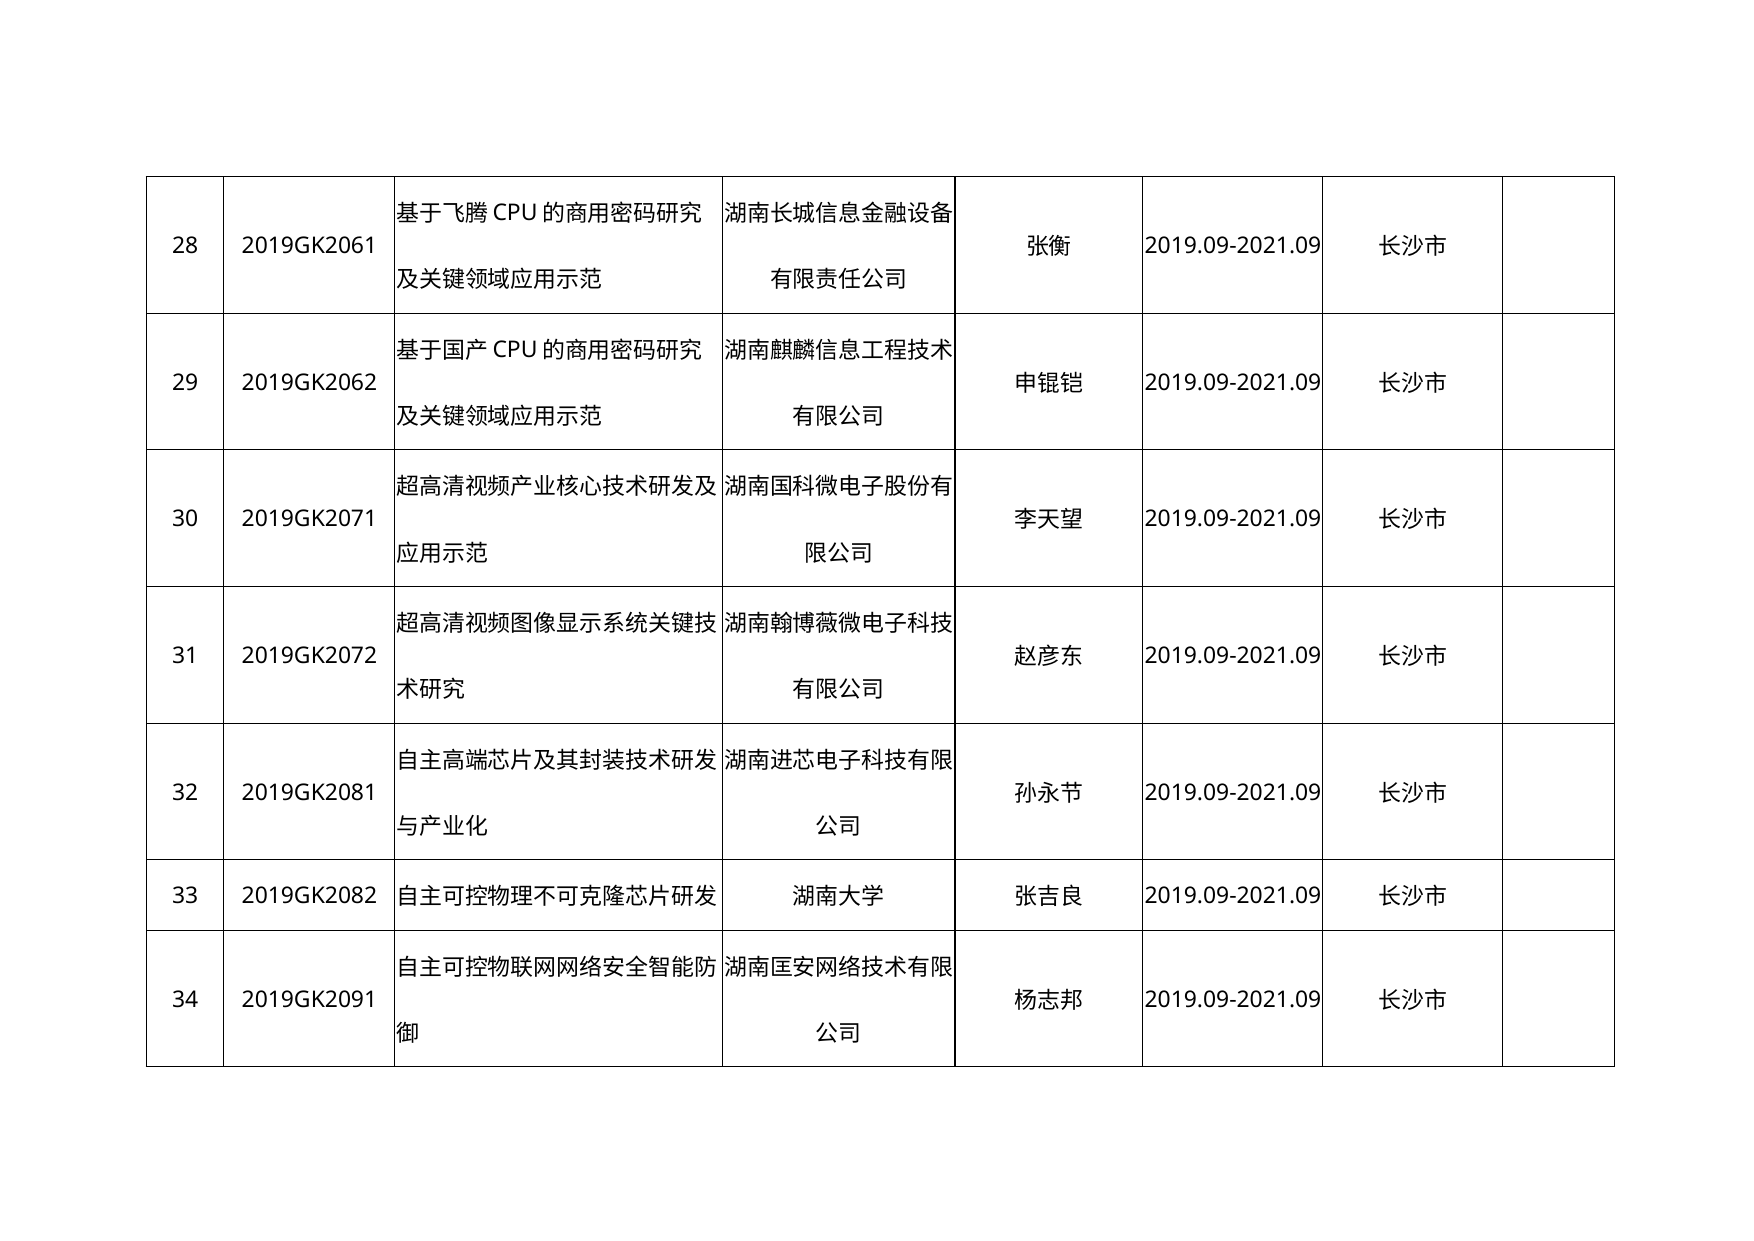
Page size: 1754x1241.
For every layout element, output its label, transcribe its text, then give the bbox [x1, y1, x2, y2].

table_cell 自主高端芯片及其封装技术研发与产业化 [395, 724, 722, 859]
table_cell 长沙市 [1323, 931, 1502, 1066]
table_cell 长沙市 [1323, 177, 1502, 312]
table_cell 湖南国科微电子股份有限公司 [723, 450, 954, 586]
table_cell 2019GK2072 [224, 587, 394, 722]
table_cell 2019.09-2021.09 [1143, 450, 1322, 586]
table_cell 张吉良 [956, 860, 1142, 929]
table_cell [1503, 724, 1614, 859]
table_cell 超高清视频产业核心技术研发及应用示范 [395, 450, 722, 586]
table_cell 长沙市 [1323, 450, 1502, 586]
table_cell [1503, 931, 1614, 1066]
table_cell 2019GK2071 [224, 450, 394, 586]
table_cell [1503, 314, 1614, 449]
table_cell 2019GK2061 [224, 177, 394, 312]
table_cell 长沙市 [1323, 587, 1502, 722]
table_cell 28 [147, 177, 223, 312]
table_cell 34 [147, 931, 223, 1066]
table_cell 2019GK2082 [224, 860, 394, 929]
table_cell 30 [147, 450, 223, 586]
table_cell 自主可控物理不可克隆芯片研发 [395, 860, 722, 929]
table_cell 基于飞腾CPU的商用密码研究及关键领域应用示范 [395, 177, 722, 312]
table_cell [1503, 450, 1614, 586]
table_cell 基于国产CPU的商用密码研究及关键领域应用示范 [395, 314, 722, 449]
table_cell 2019.09-2021.09 [1143, 587, 1322, 722]
table_cell 孙永节 [956, 724, 1142, 859]
table_cell 长沙市 [1323, 314, 1502, 449]
table_cell 湖南麒麟信息工程技术有限公司 [723, 314, 954, 449]
table_cell 2019GK2062 [224, 314, 394, 449]
table_cell 2019.09-2021.09 [1143, 177, 1322, 312]
table_cell 湖南大学 [723, 860, 954, 929]
table_cell 33 [147, 860, 223, 929]
table_cell 2019GK2081 [224, 724, 394, 859]
table_cell 2019.09-2021.09 [1143, 931, 1322, 1066]
table_cell 2019.09-2021.09 [1143, 860, 1322, 929]
table_cell 32 [147, 724, 223, 859]
table_cell 长沙市 [1323, 724, 1502, 859]
table_cell 湖南进芯电子科技有限公司 [723, 724, 954, 859]
table_cell 李天望 [956, 450, 1142, 586]
table_cell 杨志邦 [956, 931, 1142, 1066]
table_cell 31 [147, 587, 223, 722]
table_cell [1503, 587, 1614, 722]
table_cell 2019.09-2021.09 [1143, 724, 1322, 859]
table_cell 超高清视频图像显示系统关键技术研究 [395, 587, 722, 722]
table_cell 2019.09-2021.09 [1143, 314, 1322, 449]
table_cell 申锟铠 [956, 314, 1142, 449]
table_cell 湖南匡安网络技术有限公司 [723, 931, 954, 1066]
table_cell 自主可控物联网网络安全智能防御 [395, 931, 722, 1066]
table_cell 赵彦东 [956, 587, 1142, 722]
table_cell [1503, 177, 1614, 312]
table_cell [1503, 860, 1614, 929]
table_cell 长沙市 [1323, 860, 1502, 929]
table_cell 29 [147, 314, 223, 449]
table_cell 湖南长城信息金融设备有限责任公司 [723, 177, 954, 312]
table_cell 张衡 [956, 177, 1142, 312]
table_cell 湖南翰博薇微电子科技有限公司 [723, 587, 954, 722]
table_cell 2019GK2091 [224, 931, 394, 1066]
